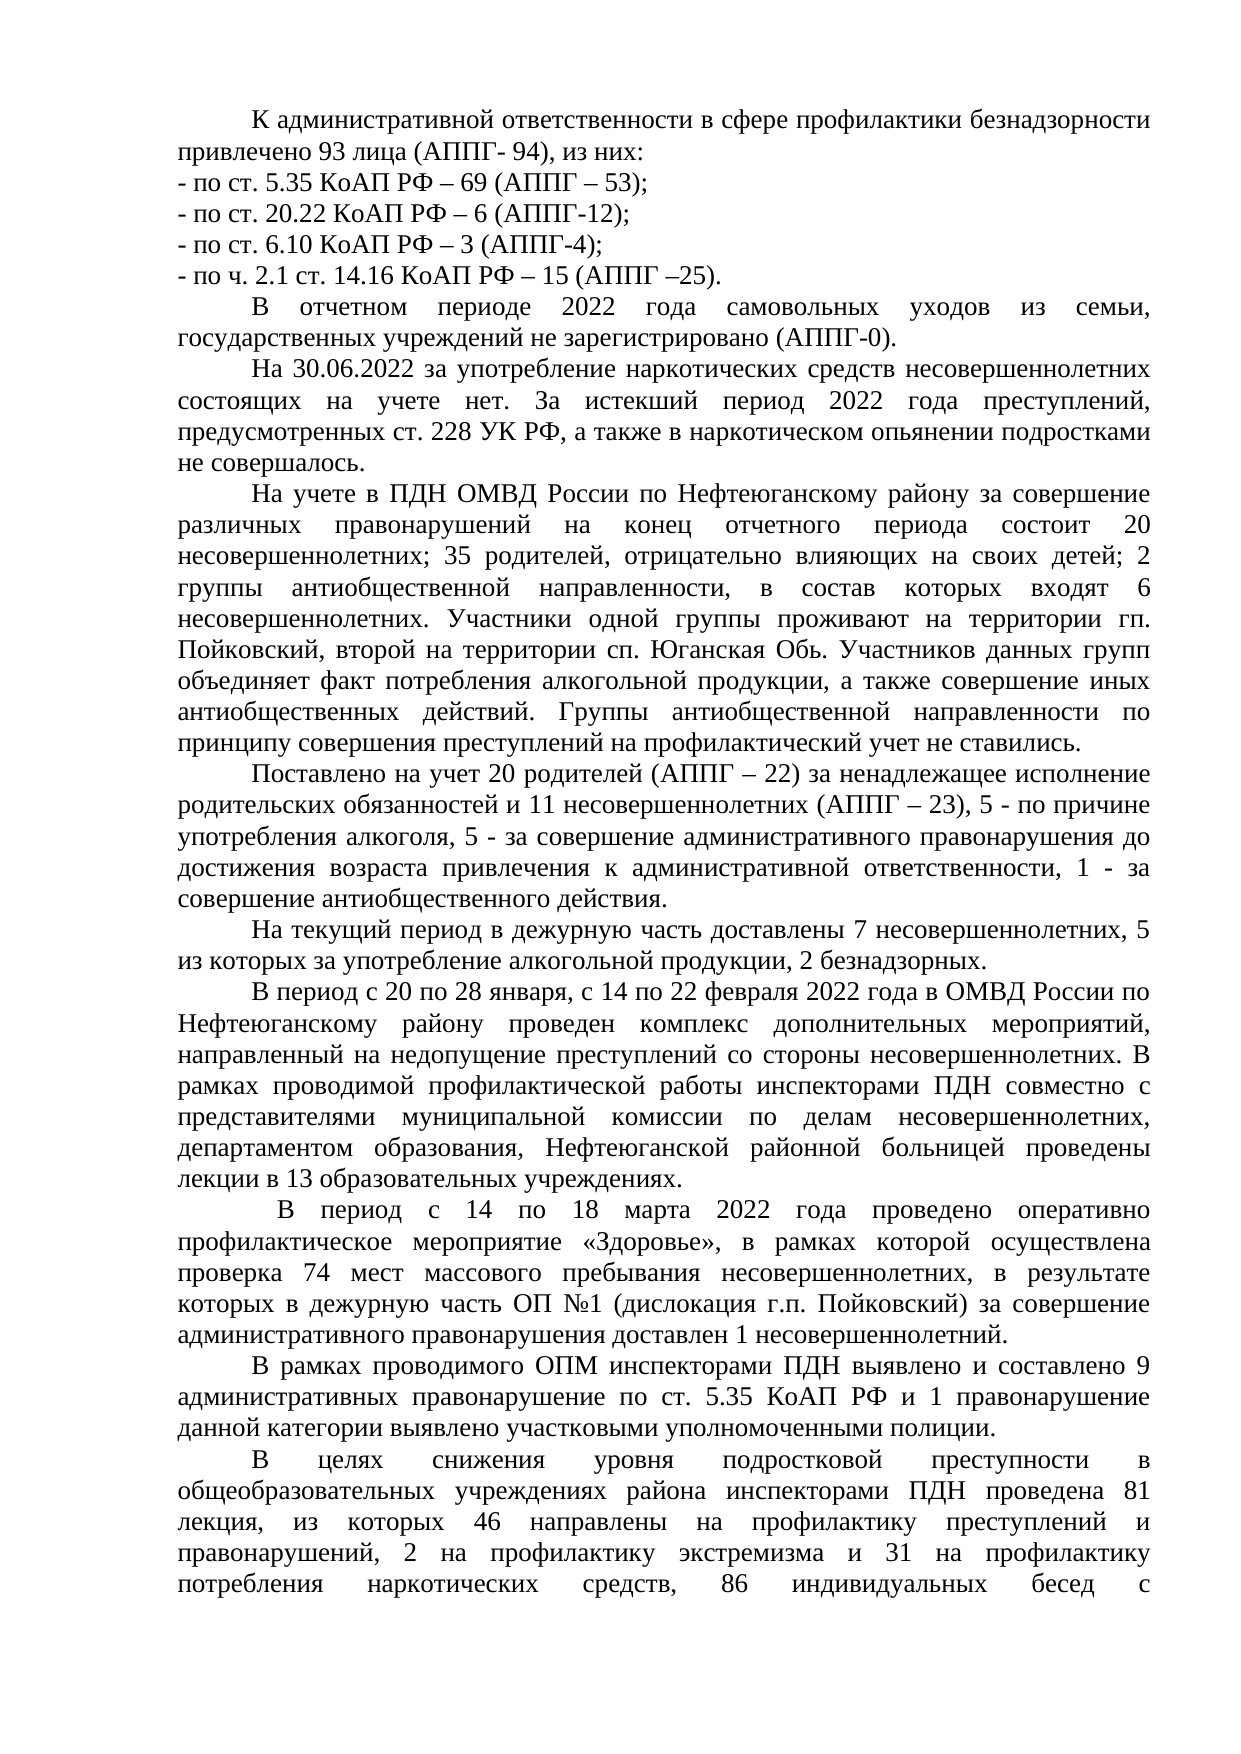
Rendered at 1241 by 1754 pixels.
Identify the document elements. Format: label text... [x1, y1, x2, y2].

text В рамках проводимого ОПМ инспекторами ПДН выявлено и составлено 9 административных правонарушение по ст. 5.35 КоАП РФ и 1 правонарушение данной категории выявлено участковыми уполномоченными полиции. [177, 1349, 1152, 1443]
text - по ч. 2.1 ст. 14.16 КоАП РФ – 15 (АППГ –25). [177, 259, 1152, 290]
text В отчетном периоде 2022 года самовольных уходов из семьи, государственных учреждений не зарегистрировано (АППГ-0). [177, 290, 1152, 353]
text На учете в ПДН ОМВД России по Нефтеюганскому району за совершение различных правонарушений на конец отчетного периода состоит 20 несовершеннолетних; 35 родителей, отрицательно влияющих на своих детей; 2 группы антиобщественной направленности, в состав которых входят 6 несовершеннолетних. Участники одной группы проживают на территории гп. Пойковский, второй на территории сп. Юганская Обь. Участников данных групп объединяет факт потребления алкогольной продукции, а также совершение иных антиобщественных действий. Группы антиобщественной направленности по принципу совершения преступлений на профилактический учет не ставились. [177, 477, 1152, 757]
text - по ст. 5.35 КоАП РФ – 69 (АППГ – 53); [177, 166, 1152, 197]
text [177, 1443, 1152, 1598]
text На текущий период в дежурную часть доставлены 7 несовершеннолетних, 5 из которых за употребление алкогольной продукции, 2 безнадзорных. [177, 913, 1152, 976]
text - по ст. 20.22 КоАП РФ – 6 (АППГ-12); [177, 197, 1152, 228]
text В период с 14 по 18 марта 2022 года проведено оперативно профилактическое мероприятие «Здоровье», в рамках которой осуществлена проверка 74 мест массового пребывания несовершеннолетних, в результате которых в дежурную часть ОП №1 (дислокация г.п. Пойковский) за совершение административного правонарушения доставлен 1 несовершеннолетний. [177, 1193, 1152, 1349]
text Поставлено на учет 20 родителей (АППГ – 22) за ненадлежащее исполнение родительских обязанностей и 11 несовершеннолетних (АППГ – 23), 5 - по причине употребления алкоголя, 5 - за совершение административного правонарушения до достижения возраста привлечения к административной ответственности, 1 - за совершение антиобщественного действия. [177, 757, 1152, 913]
text На 30.06.2022 за употребление наркотических средств несовершеннолетних состоящих на учете нет. За истекший период 2022 года преступлений, предусмотренных ст. 228 УК РФ, а также в наркотическом опьянении подростками не совершалось. [177, 353, 1152, 477]
text К административной ответственности в сфере профилактики безнадзорности привлечено 93 лица (АППГ- 94), из них: [177, 103, 1152, 166]
text В период с 20 по 28 января, с 14 по 22 февраля 2022 года в ОМВД России по Нефтеюганскому району проведен комплекс дополнительных мероприятий, направленный на недопущение преступлений со стороны несовершеннолетних. В рамках проводимой профилактической работы инспекторами ПДН совместно с представителями муниципальной комиссии по делам несовершеннолетних, департаментом образования, Нефтеюганской районной больницей проведены лекции в 13 образовательных учреждениях. [177, 976, 1152, 1193]
text - по ст. 6.10 КоАП РФ – 3 (АППГ-4); [177, 228, 1152, 259]
